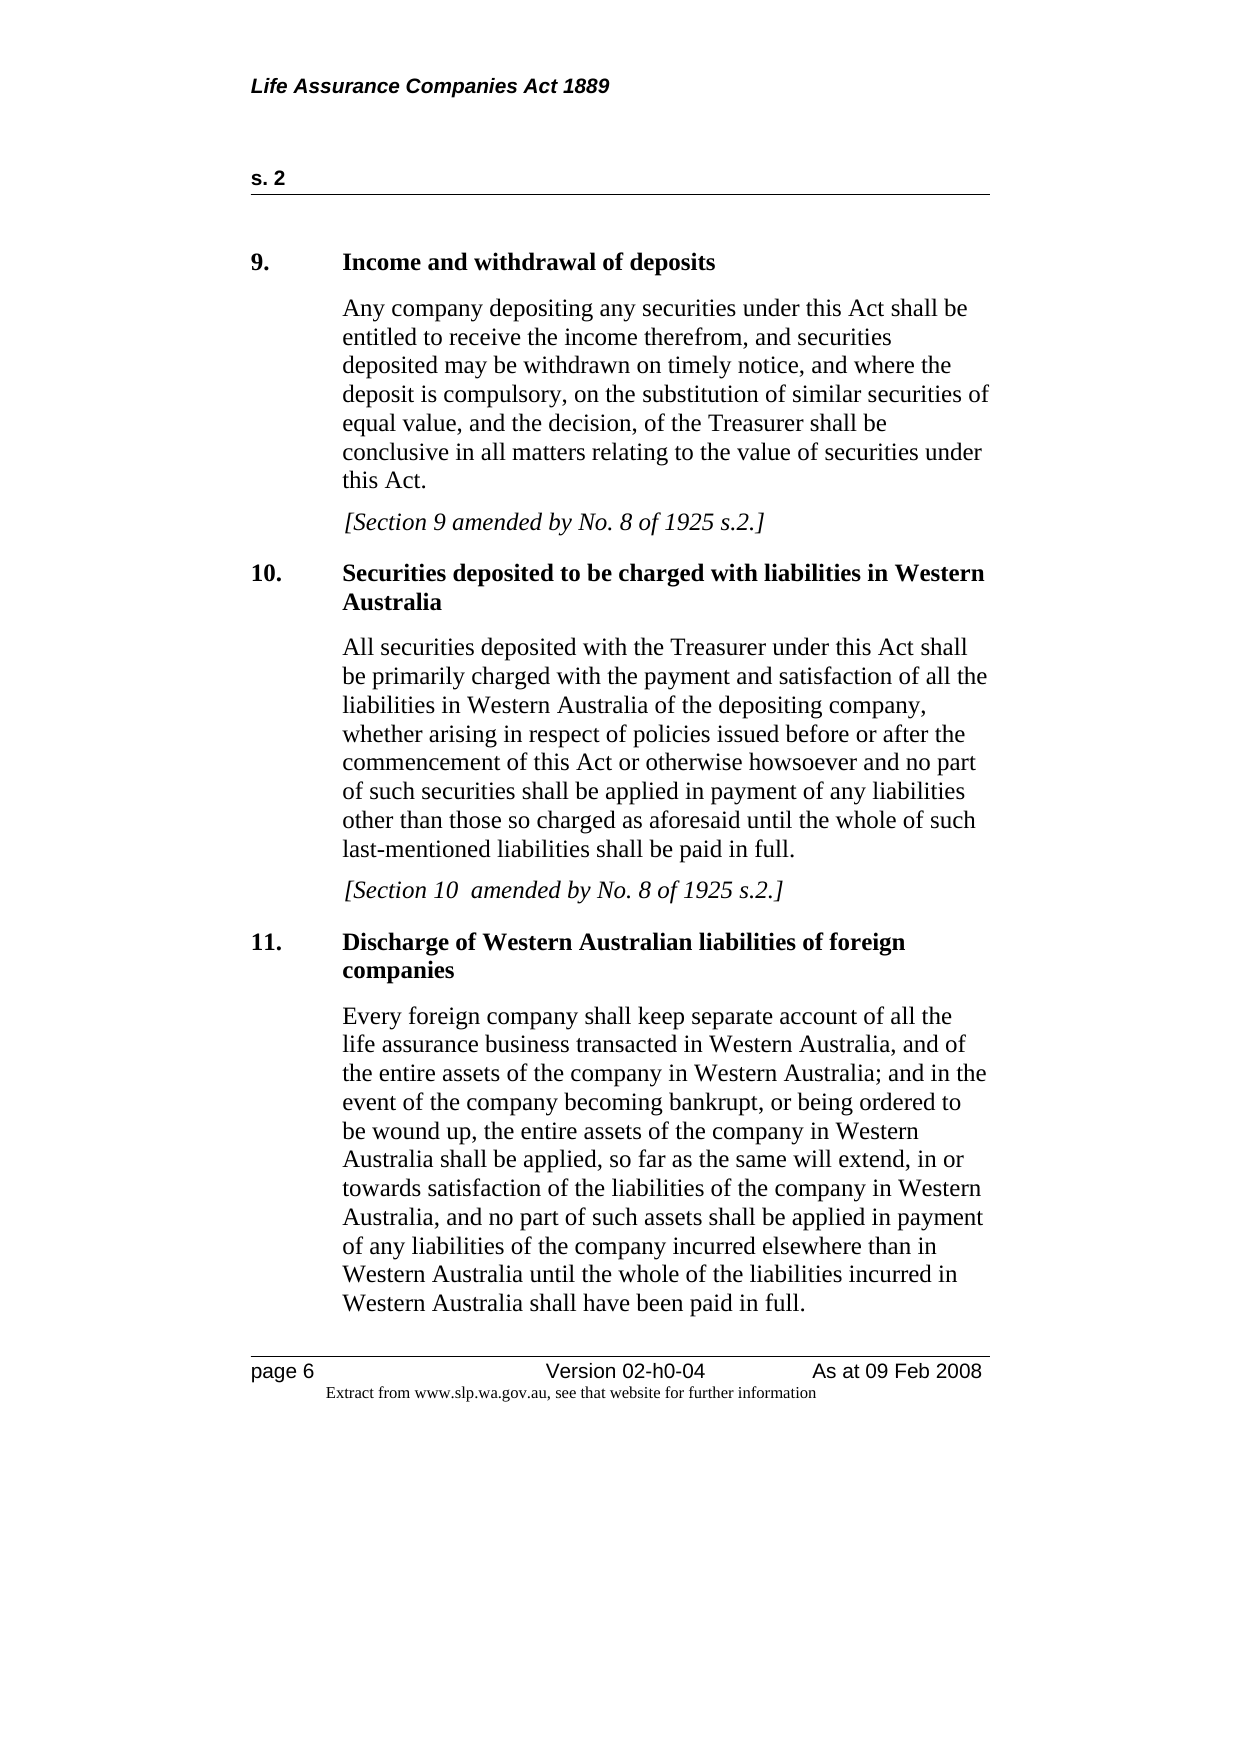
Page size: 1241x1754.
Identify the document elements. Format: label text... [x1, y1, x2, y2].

text Any company depositing any securities under this Act shall be entitled to receive the income therefrom, and securities deposited may be withdrawn on timely notice, and where the deposit is compulsory, on the substitution of similar securities of equal value, and the decision, of the Treasurer shall be conclusive in all matters relating to the value of securities under this Act. [251, 293, 990, 494]
text [Section 9 amended by No. 8 of 1925 s.2.] [251, 507, 990, 535]
text [Section 10 amended by No. 8 of 1925 s.2.] [251, 875, 990, 904]
text Every foreign company shall keep separate account of all the life assurance business transacted in Western Australia, and of the entire assets of the company in Western Australia; and in the event of the company becoming bankrupt, or being ordered to be wound up, the entire assets of the company in Western Australia shall be applied, so far as the same will extend, in or towards satisfaction of the liabilities of the company in Western Australia, and no part of such assets shall be applied in payment of any liabilities of the company incurred elsewhere than in Western Australia until the whole of the liabilities incurred in Western Australia shall have been paid in full. [251, 1001, 990, 1317]
subtitle 11. Discharge of Western Australian liabilities of foreign companies [251, 927, 990, 984]
subtitle 9. Income and withdrawal of deposits [251, 247, 990, 276]
text All securities deposited with the Treasurer under this Act shall be primarily charged with the payment and satisfaction of all the liabilities in Western Australia of the depositing company, whether arising in respect of policies issued before or after the commencement of this Act or otherwise howsoever and no part of such securities shall be applied in payment of any liabilities other than those so charged as aforesaid until the whole of such last-mentioned liabilities shall be paid in full. [251, 632, 990, 862]
subtitle 10. Securities deposited to be charged with liabilities in Western Australia [251, 558, 990, 616]
